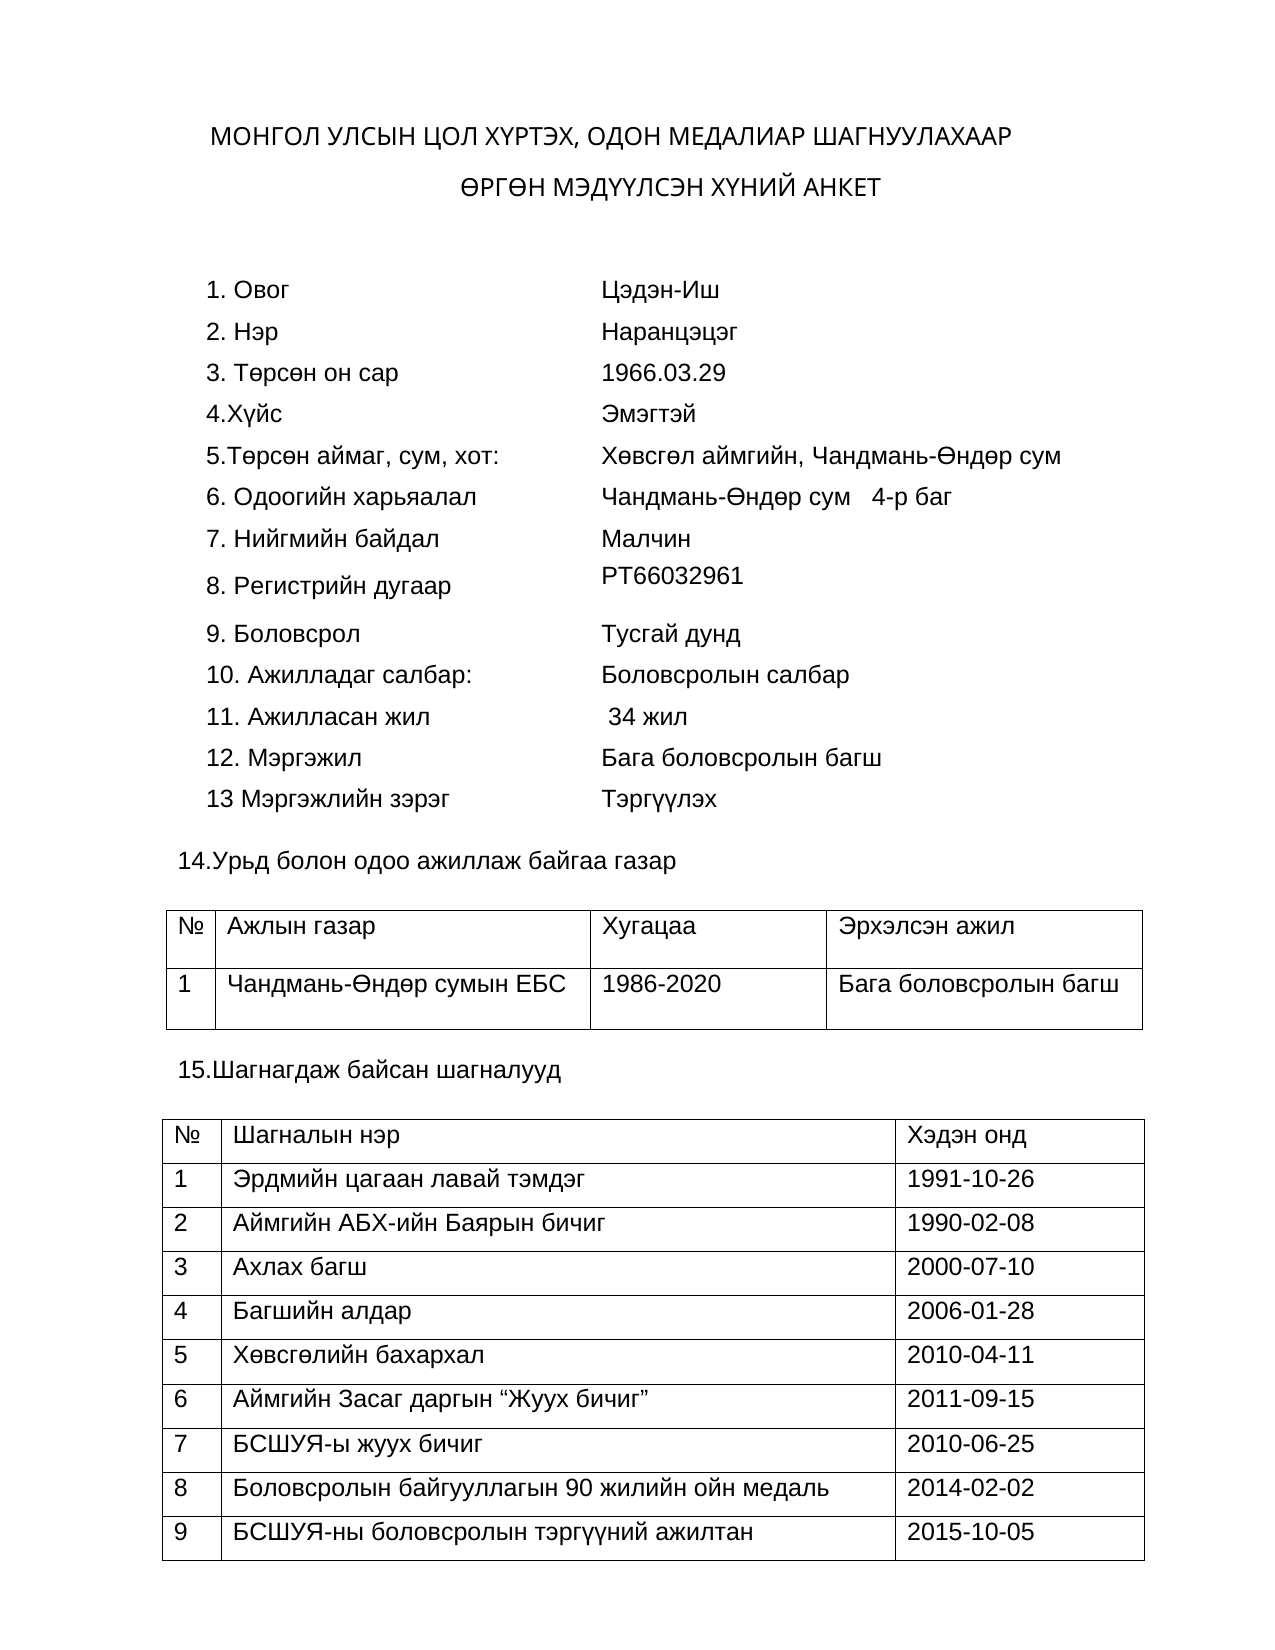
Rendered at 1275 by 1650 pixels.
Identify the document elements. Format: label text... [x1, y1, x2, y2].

table_header Хэдэн онд [896, 1120, 1144, 1163]
table_cell Аймгийн Засаг даргын “Жуух бичиг” [222, 1385, 895, 1427]
table_cell БСШУЯ-ны боловсролын тэргүүний ажилтан [222, 1517, 895, 1560]
table_header Хугацаа [591, 911, 826, 968]
table_cell Эмэгтэй [590, 395, 1085, 437]
table_cell 5 [163, 1340, 221, 1383]
table_header Эрхэлсэн ажил [827, 911, 1142, 968]
table_cell 9 [163, 1517, 221, 1560]
table_cell 7 [163, 1429, 221, 1472]
table_cell 6 [163, 1385, 221, 1427]
table_cell 1986-2020 [591, 969, 826, 1029]
table_cell 5.Төрсөн аймаг, сум, хот: [195, 437, 590, 478]
table_cell 1 [163, 1164, 221, 1207]
table_cell Хөвсгөл аймгийн, Чандмань-Өндөр сум [590, 437, 1085, 478]
table_cell 8. Регистрийн дугаар [195, 561, 590, 614]
table_cell 2. Нэр [195, 313, 590, 354]
table_cell 2006-01-28 [896, 1296, 1144, 1339]
table_cell Боловсролын байгууллагын 90 жилийн ойн медаль [222, 1473, 895, 1516]
table_header Ажлын газар [216, 911, 590, 968]
text МОНГОЛ УЛСЫН ЦОЛ ХҮРТЭХ, ОДОН МЕДАЛИАР ШАГНУУЛАХААР [177, 118, 1157, 152]
table_cell Тэргүүлэх [590, 780, 1085, 821]
table_cell 34 жил [590, 697, 1085, 739]
table_cell 1990-02-08 [896, 1208, 1144, 1251]
table_cell 2010-04-11 [896, 1340, 1144, 1383]
table_cell Боловсролын салбар [590, 656, 1085, 697]
table_cell 3 [163, 1252, 221, 1295]
table_cell Тусгай дунд [590, 615, 1085, 656]
table_cell Бага боловсролын багш [827, 969, 1142, 1029]
table_cell 8 [163, 1473, 221, 1516]
table_cell 4.Хүйс [195, 395, 590, 437]
table_header Шагналын нэр [222, 1120, 895, 1163]
text 14.Урьд болон одоо ажиллаж байгаа газар [177, 846, 1157, 875]
table_cell Аймгийн АБХ-ийн Баярын бичиг [222, 1208, 895, 1251]
text 15.Шагнагдаж байсан шагналууд [177, 1055, 1157, 1084]
table_cell 4 [163, 1296, 221, 1339]
table_header 1. Овог [195, 271, 590, 313]
table_header Цэдэн-Иш [590, 271, 1085, 313]
table_cell Бага боловсролын багш [590, 739, 1085, 780]
table_cell 2010-06-25 [896, 1429, 1144, 1472]
table_cell 1 [167, 969, 215, 1029]
table_cell 10. Ажилладаг салбар: [195, 656, 590, 697]
table_cell 2000-07-10 [896, 1252, 1144, 1295]
text ӨРГӨН МЭДҮҮЛСЭН ХҮНИЙ АНКЕТ [177, 169, 1157, 203]
table_cell Эрдмийн цагаан лавай тэмдэг [222, 1164, 895, 1207]
table_header № [163, 1120, 221, 1163]
table_cell 2015-10-05 [896, 1517, 1144, 1560]
table_cell 2011-09-15 [896, 1385, 1144, 1427]
table_cell 2 [163, 1208, 221, 1251]
table_cell Ахлах багш [222, 1252, 895, 1295]
table_cell 12. Мэргэжил [195, 739, 590, 780]
table_cell Чандмань-Өндөр сумын ЕБС [216, 969, 590, 1029]
table_header № [167, 911, 215, 968]
table_cell БСШУЯ-ы жуух бичиг [222, 1429, 895, 1472]
table_cell 9. Боловсрол [195, 615, 590, 656]
table_cell Малчин [590, 519, 1085, 561]
table_cell Хөвсгөлийн бахархал [222, 1340, 895, 1383]
table_cell 6. Одоогийн харьяалал [195, 478, 590, 519]
table_cell Багшийн алдар [222, 1296, 895, 1339]
table_cell 13 Мэргэжлийн зэрэг [195, 780, 590, 821]
table_cell 11. Ажилласан жил [195, 697, 590, 739]
table_cell 1991-10-26 [896, 1164, 1144, 1207]
table_cell РТ66032961 [590, 561, 1085, 614]
table_cell 2014-02-02 [896, 1473, 1144, 1516]
table_cell Чандмань-Өндөр сум 4-р баг [590, 478, 1085, 519]
table_cell Наранцэцэг [590, 313, 1085, 354]
table_cell 7. Нийгмийн байдал [195, 519, 590, 561]
table_cell 3. Төрсөн он сар [195, 354, 590, 395]
table_cell 1966.03.29 [590, 354, 1085, 395]
